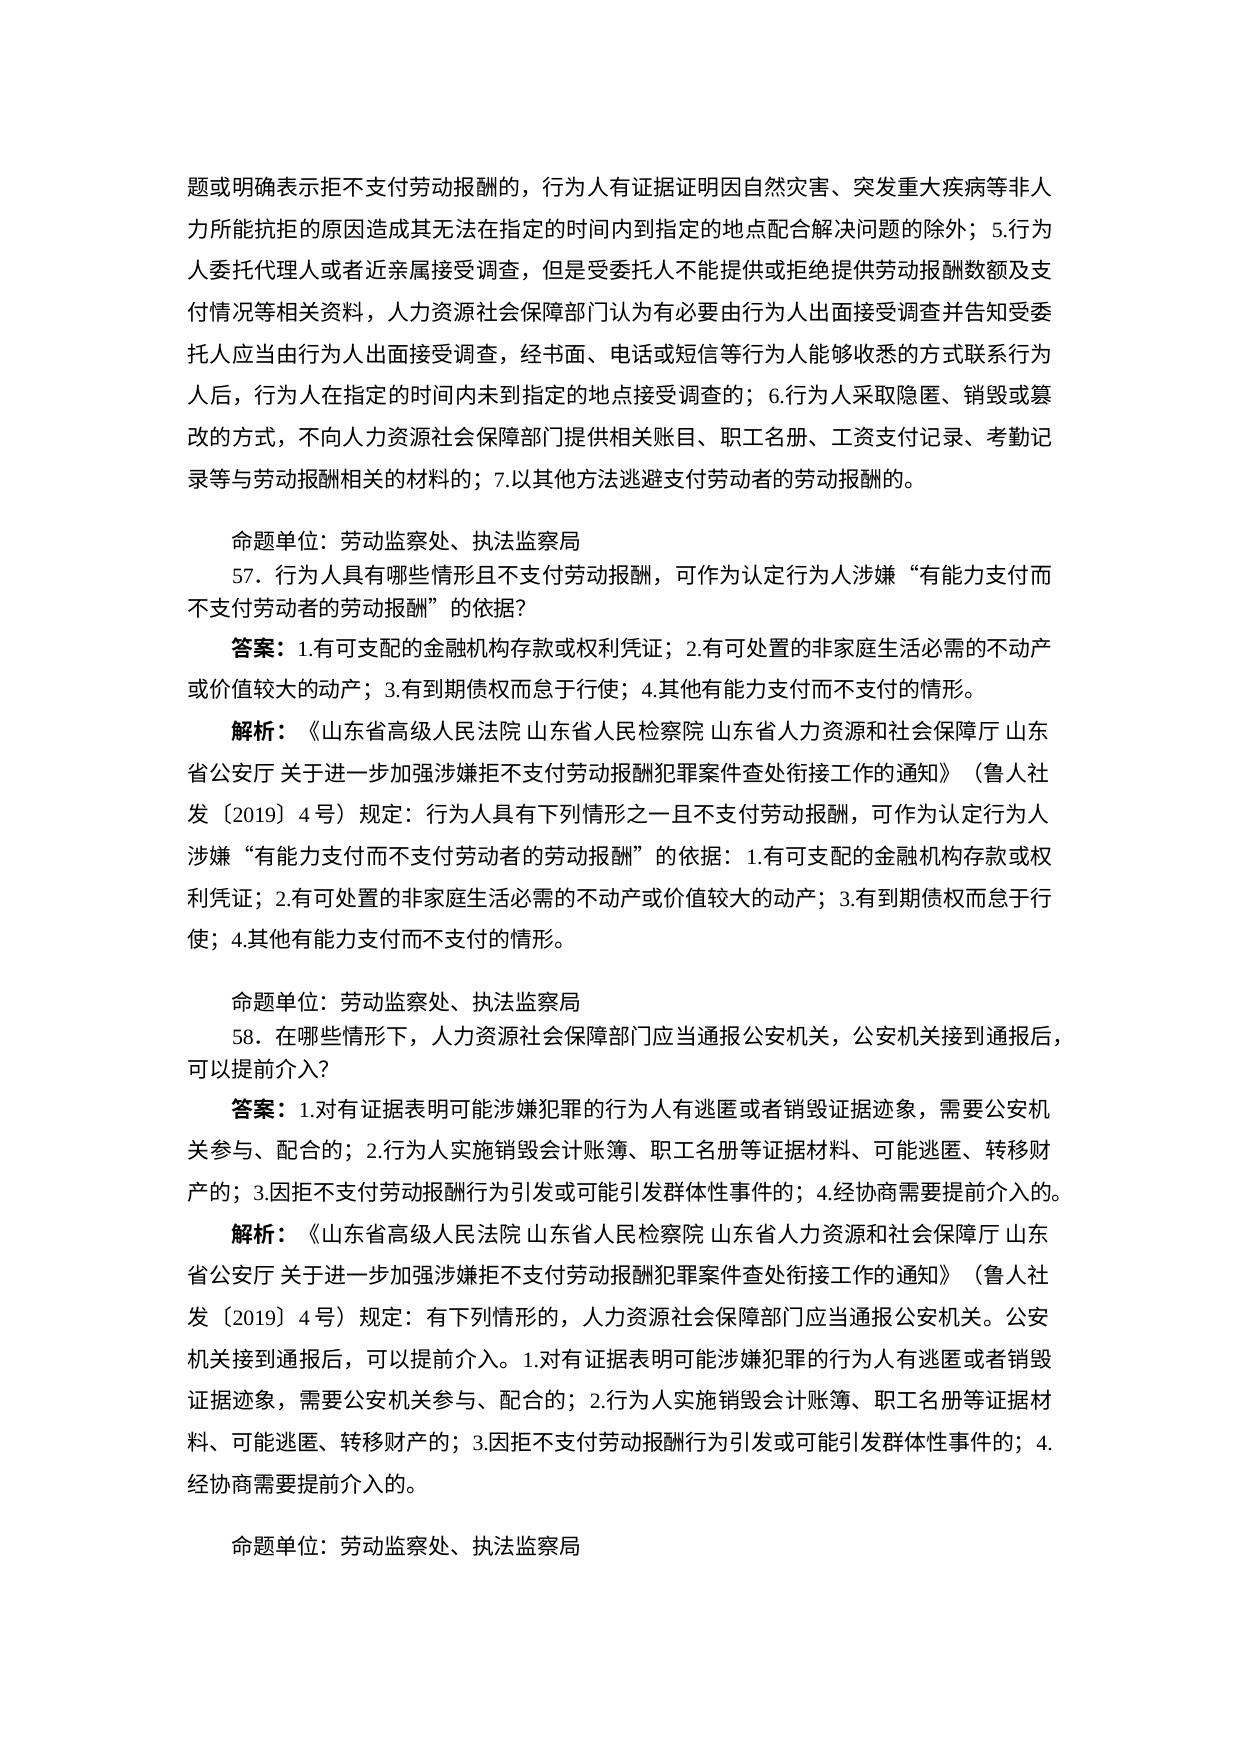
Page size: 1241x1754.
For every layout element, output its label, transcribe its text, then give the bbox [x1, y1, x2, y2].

text 在哪些情形下，人力资源社会保障部门应当通报公安机关，公安机关接到通报后，可以提前介入？ [187, 1019, 1053, 1084]
text 解析：《山东省高级人民法院 山东省人民检察院 山东省人力资源和社会保障厅 山东省公安厅 关于进一步加强涉嫌拒不支付劳动报酬犯罪案件查处衔接工作的通知》（鲁人社发〔2019〕4号）规定：有下列情形的，人力资源社会保障部门应当通报公安机关。公安机关接到通报后，可以提前介入。1.对有证据表明可能涉嫌犯罪的行为人有逃匿或者销毁证据迹象，需要公安机关参与、配合的；2.行为人实施销毁会计账簿、职工名册等证据材料、可能逃匿、转移财产的；3.因拒不支付劳动报酬行为引发或可能引发群体性事件的；4.经协商需要提前介入的。 [187, 1209, 1053, 1500]
text 解析：《山东省高级人民法院 山东省人民检察院 山东省人力资源和社会保障厅 山东省公安厅 关于进一步加强涉嫌拒不支付劳动报酬犯罪案件查处衔接工作的通知》（鲁人社发〔2019〕4号）规定：行为人具有下列情形之一且不支付劳动报酬，可作为认定行为人涉嫌“有能力支付而不支付劳动者的劳动报酬”的依据：1.有可支配的金融机构存款或权利凭证；2.有可处置的非家庭生活必需的不动产或价值较大的动产；3.有到期债权而怠于行使；4.其他有能力支付而不支付的情形。 [187, 706, 1053, 956]
text 答案：1.有可支配的金融机构存款或权利凭证；2.有可处置的非家庭生活必需的不动产或价值较大的动产；3.有到期债权而怠于行使；4.其他有能力支付而不支付的情形。 [187, 623, 1053, 706]
text 行为人具有哪些情形且不支付劳动报酬，可作为认定行为人涉嫌“有能力支付而不支付劳动者的劳动报酬”的依据？ [187, 558, 1053, 623]
text 命题单位：劳动监察处、执法监察局 [187, 516, 1053, 558]
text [187, 162, 1053, 495]
text 命题单位：劳动监察处、执法监察局 [187, 977, 1053, 1019]
text 答案：1.对有证据表明可能涉嫌犯罪的行为人有逃匿或者销毁证据迹象，需要公安机关参与、配合的；2.行为人实施销毁会计账簿、职工名册等证据材料、可能逃匿、转移财产的；3.因拒不支付劳动报酬行为引发或可能引发群体性事件的；4.经协商需要提前介入的。 [187, 1084, 1053, 1209]
text 命题单位：劳动监察处、执法监察局 [187, 1521, 1053, 1563]
